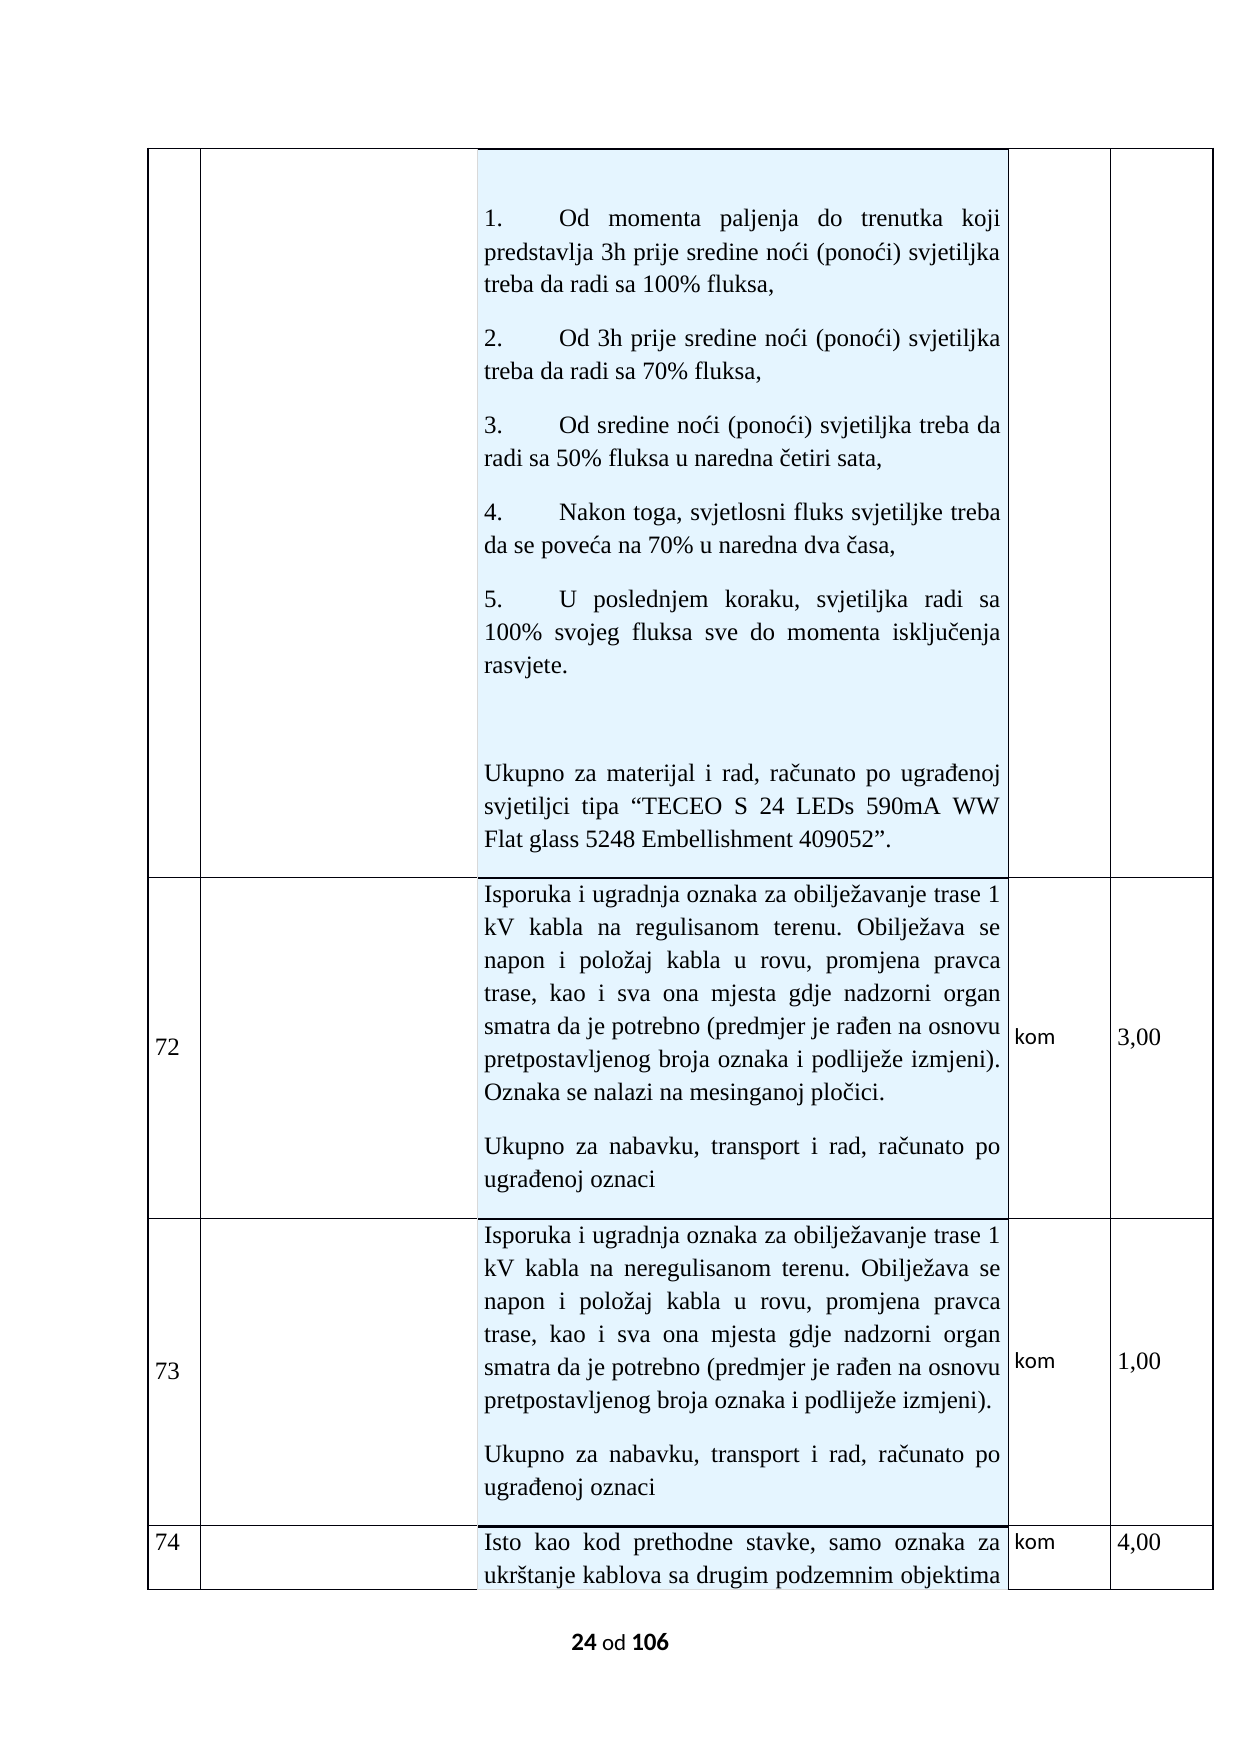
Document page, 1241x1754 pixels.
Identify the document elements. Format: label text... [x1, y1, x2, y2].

table_cell kom [1009, 878, 1110, 1218]
table_cell 4,00 [1111, 1526, 1212, 1589]
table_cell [478, 150, 1008, 877]
table_cell kom [1009, 1219, 1110, 1525]
table_cell 73 [149, 1219, 200, 1525]
table_cell [201, 1526, 477, 1589]
table_cell 3,00 [1111, 878, 1212, 1218]
table_cell 72 [149, 878, 200, 1218]
table_cell [1009, 149, 1110, 877]
table_cell 1,00 [1111, 1219, 1212, 1525]
table_cell 74 [149, 1526, 200, 1589]
table_cell Isporuka i ugradnja oznaka za obilježavanje trase 1 kV kabla na regulisanom terenu. Obilježava se napon i položaj kabla u rovu, promjena pravca trase, kao i sva ona mjesta gdje nadzorni organ smatra da je potrebno (predmjer je rađen na osnovu pretpostavljenog broja oznaka i podliježe izmjeni). Oznaka se nalazi na mesinganoj pločici. Ukupno za nabavku, transport i rad, računato po ugrađenoj oznaci [478, 879, 1008, 1218]
table_cell Isporuka i ugradnja oznaka za obilježavanje trase 1 kV kabla na neregulisanom terenu. Obilježava se napon i položaj kabla u rovu, promjena pravca trase, kao i sva ona mjesta gdje nadzorni organ smatra da je potrebno (predmjer je rađen na osnovu pretpostavljenog broja oznaka i podliježe izmjeni). Ukupno za nabavku, transport i rad, računato po ugrađenoj oznaci [478, 1220, 1008, 1525]
table_cell [1111, 149, 1212, 877]
table_cell 71 [149, 149, 200, 877]
table_cell kom [1009, 1526, 1110, 1589]
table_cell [478, 1528, 1008, 1589]
table_cell [201, 149, 477, 877]
table_cell [201, 878, 477, 1218]
table_cell [201, 1219, 477, 1525]
